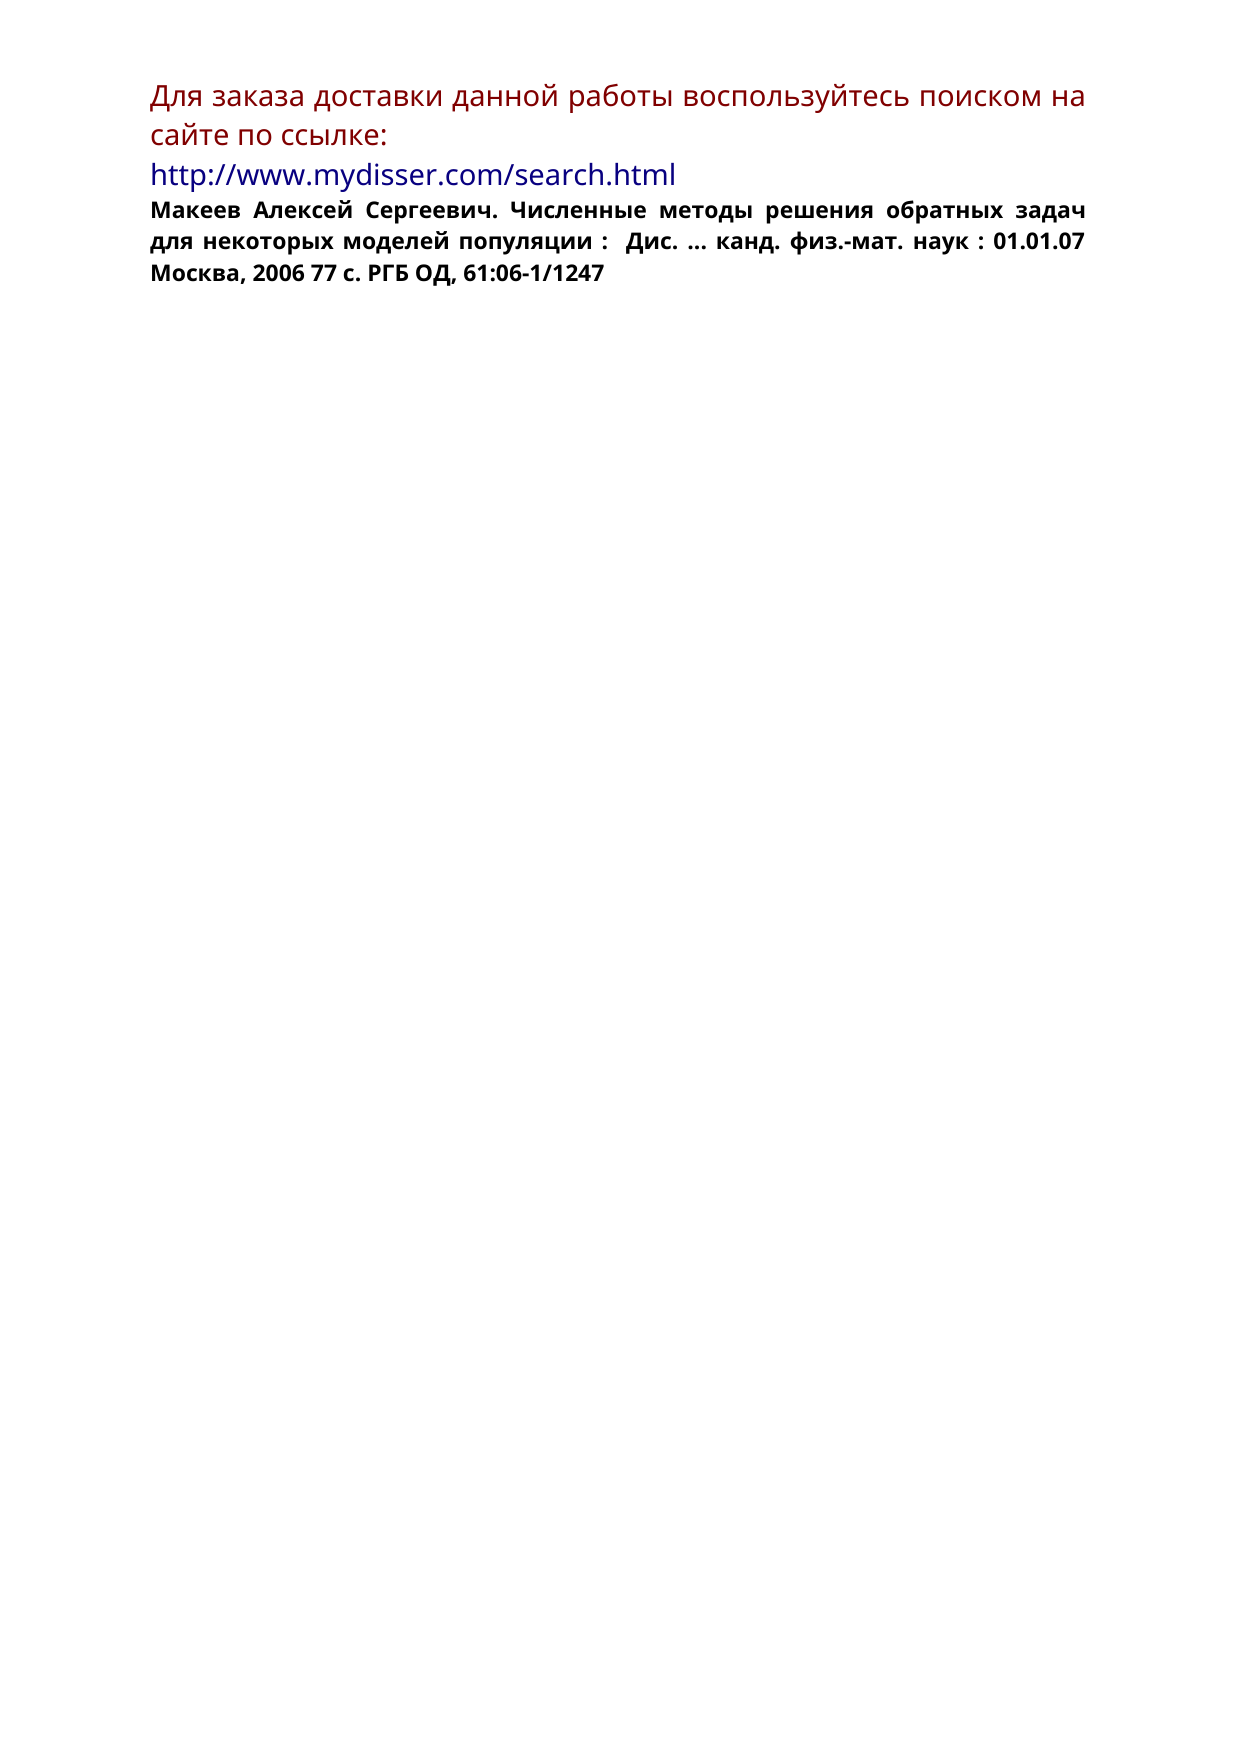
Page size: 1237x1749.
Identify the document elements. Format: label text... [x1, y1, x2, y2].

text Макеев Алексей Сергеевич. Численные методы решения обратных задач для некоторых моделей популяции : Дис. ... канд. физ.-мат. наук : 01.01.07 Москва, 2006 77 с. РГБ ОД, 61:06-1/1247 [150, 194, 1086, 288]
